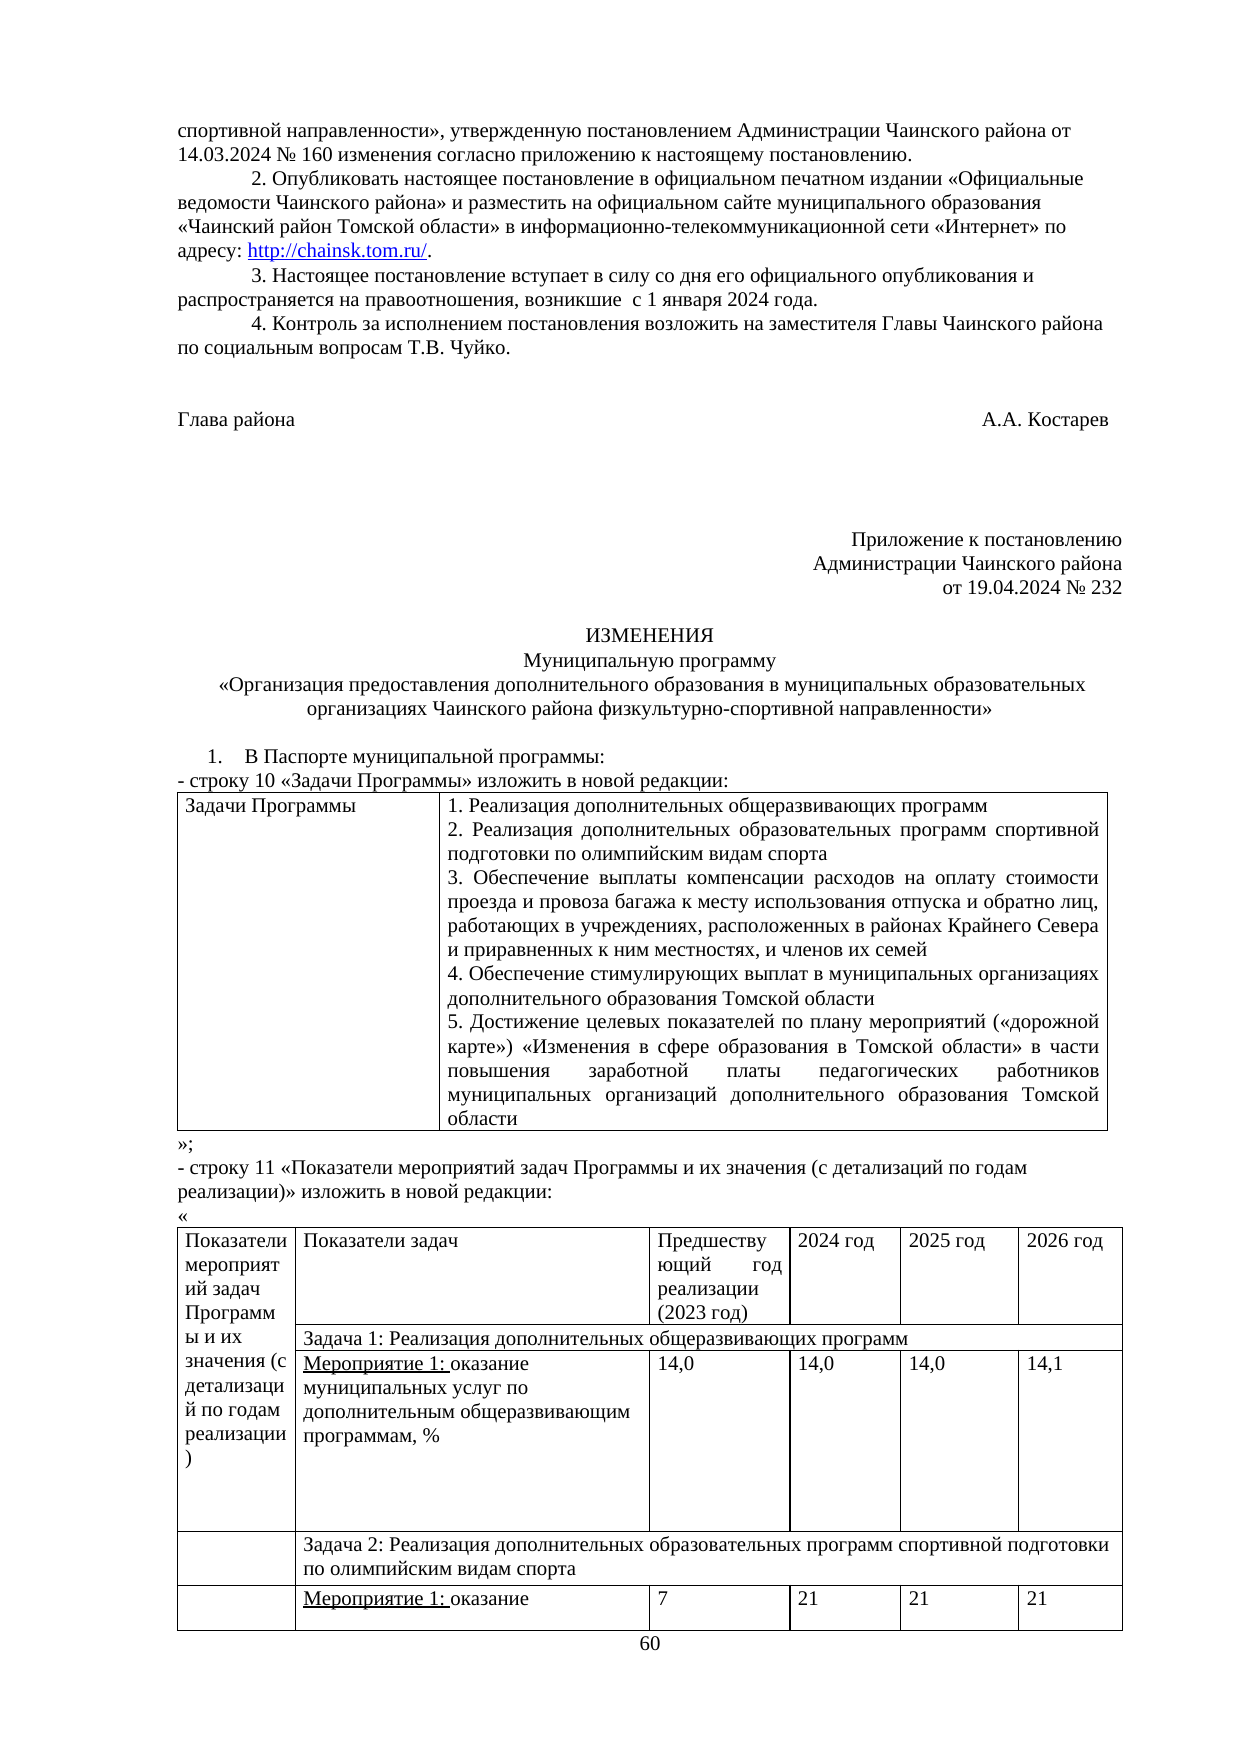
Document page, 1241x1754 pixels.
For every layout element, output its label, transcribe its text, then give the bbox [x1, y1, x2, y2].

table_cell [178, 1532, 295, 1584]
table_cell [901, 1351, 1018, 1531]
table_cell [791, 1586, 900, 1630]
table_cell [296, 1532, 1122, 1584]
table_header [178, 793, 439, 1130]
text от 19.04.2024 № 232 [177, 575, 1122, 599]
text «Организация предоставления дополнительного образования в муниципальных образовательных организациях Чаинского района физкультурно-спортивной направленности» [177, 672, 1122, 720]
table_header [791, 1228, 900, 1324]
text Глава района А.А. Костарев [177, 407, 1122, 431]
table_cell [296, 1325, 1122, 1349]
text Муниципальную программу [177, 647, 1122, 672]
text - строку 11 «Показатели мероприятий задач Программы и их значения (с детализаций по годам реализации)» изложить в новой редакции: [177, 1155, 1122, 1203]
text « [177, 1203, 1122, 1227]
text Администрации Чаинского района [177, 551, 1122, 575]
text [177, 118, 1122, 166]
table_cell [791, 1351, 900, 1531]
text 4. Контроль за исполнением постановления возложить на заместителя Главы Чаинского района по социальным вопросам Т.В. Чуйко. [177, 311, 1122, 359]
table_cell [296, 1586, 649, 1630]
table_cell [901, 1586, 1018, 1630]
text ИЗМЕНЕНИЯ [177, 623, 1122, 647]
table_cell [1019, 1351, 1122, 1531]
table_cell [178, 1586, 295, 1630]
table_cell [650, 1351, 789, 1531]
text 2. Опубликовать настоящее постановление в официальном печатном издании «Официальные ведомости Чаинского района» и разместить на официальном сайте муниципального образования «Чаинский район Томской области» в информационно-телекоммуникационной сети «Интернет» по адресу: http://chainsk.tom.ru/. [177, 166, 1122, 262]
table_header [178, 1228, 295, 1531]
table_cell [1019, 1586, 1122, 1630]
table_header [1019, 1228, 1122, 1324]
text »; [177, 1131, 1122, 1155]
list В Паспорте муниципальной программы: [207, 744, 1122, 768]
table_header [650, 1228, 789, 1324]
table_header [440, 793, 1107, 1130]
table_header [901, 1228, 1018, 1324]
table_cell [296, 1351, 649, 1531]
text - строку 10 «Задачи Программы» изложить в новой редакции: [177, 768, 1122, 792]
text 3. Настоящее постановление вступает в силу со дня его официального опубликования и распространяется на правоотношения, возникшие с 1 января 2024 года. [177, 262, 1122, 311]
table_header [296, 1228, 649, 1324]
text Приложение к постановлению [177, 527, 1122, 551]
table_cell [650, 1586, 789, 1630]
